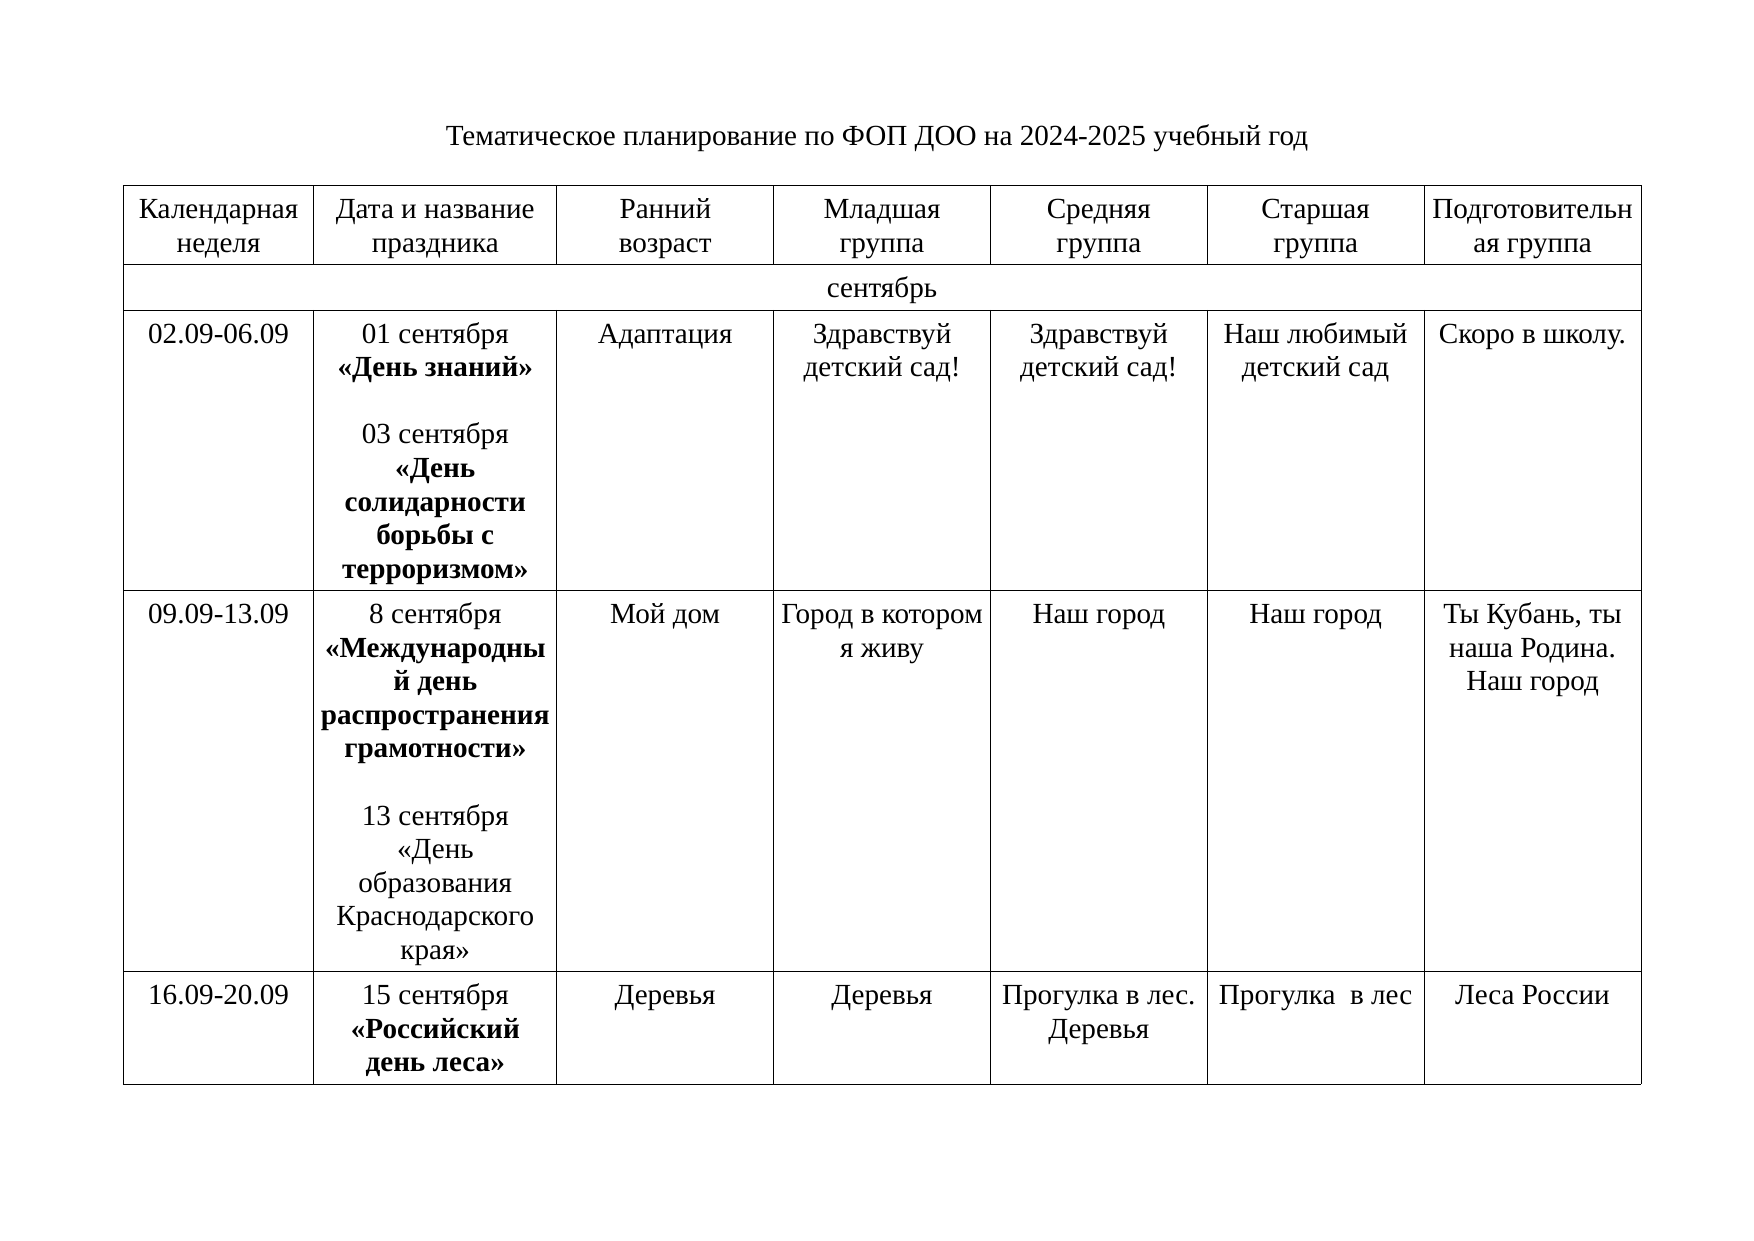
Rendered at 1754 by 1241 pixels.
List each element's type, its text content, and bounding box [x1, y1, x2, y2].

table_header Подготовительная группа [1425, 186, 1641, 264]
table_cell 01 сентября «День знаний» 03 сентября «День солидарности борьбы с терроризмом» [314, 311, 556, 590]
table_cell Наш город [991, 591, 1207, 971]
text Тематическое планирование по ФОП ДОО на 2024-2025 учебный год [118, 118, 1636, 152]
table_cell 8 сентября «Международный день распространения грамотности» 13 сентября «День образования Краснодарского края» [314, 591, 556, 971]
table_cell Деревья [557, 972, 773, 1084]
table_header Средняя группа [991, 186, 1207, 264]
table_cell Леса России [1425, 972, 1641, 1084]
table_cell 15 сентября «Российский день леса» [314, 972, 556, 1084]
table_cell 09.09-13.09 [124, 591, 313, 971]
table_cell Скоро в школу. [1425, 311, 1641, 590]
table_header Дата и название праздника [314, 186, 556, 264]
table_cell Наш город [1208, 591, 1424, 971]
table_cell Прогулка в лес. Деревья [991, 972, 1207, 1084]
table_header Календарная неделя [124, 186, 313, 264]
table_header Ранний возраст [557, 186, 773, 264]
table_cell Мой дом [557, 591, 773, 971]
table_cell Адаптация [557, 311, 773, 590]
table_cell Наш любимый детский сад [1208, 311, 1424, 590]
table_cell 16.09-20.09 [124, 972, 313, 1084]
table_cell Прогулка в лес [1208, 972, 1424, 1084]
table_cell Город в котором я живу [774, 591, 990, 971]
table_cell Ты Кубань, ты наша Родина. Наш город [1425, 591, 1641, 971]
table_cell Здравствуй детский сад! [774, 311, 990, 590]
table_header Старшая группа [1208, 186, 1424, 264]
table_cell 02.09-06.09 [124, 311, 313, 590]
table_cell сентябрь [124, 265, 1641, 310]
table_header Младшая группа [774, 186, 990, 264]
table_cell Деревья [774, 972, 990, 1084]
table_cell Здравствуй детский сад! [991, 311, 1207, 590]
